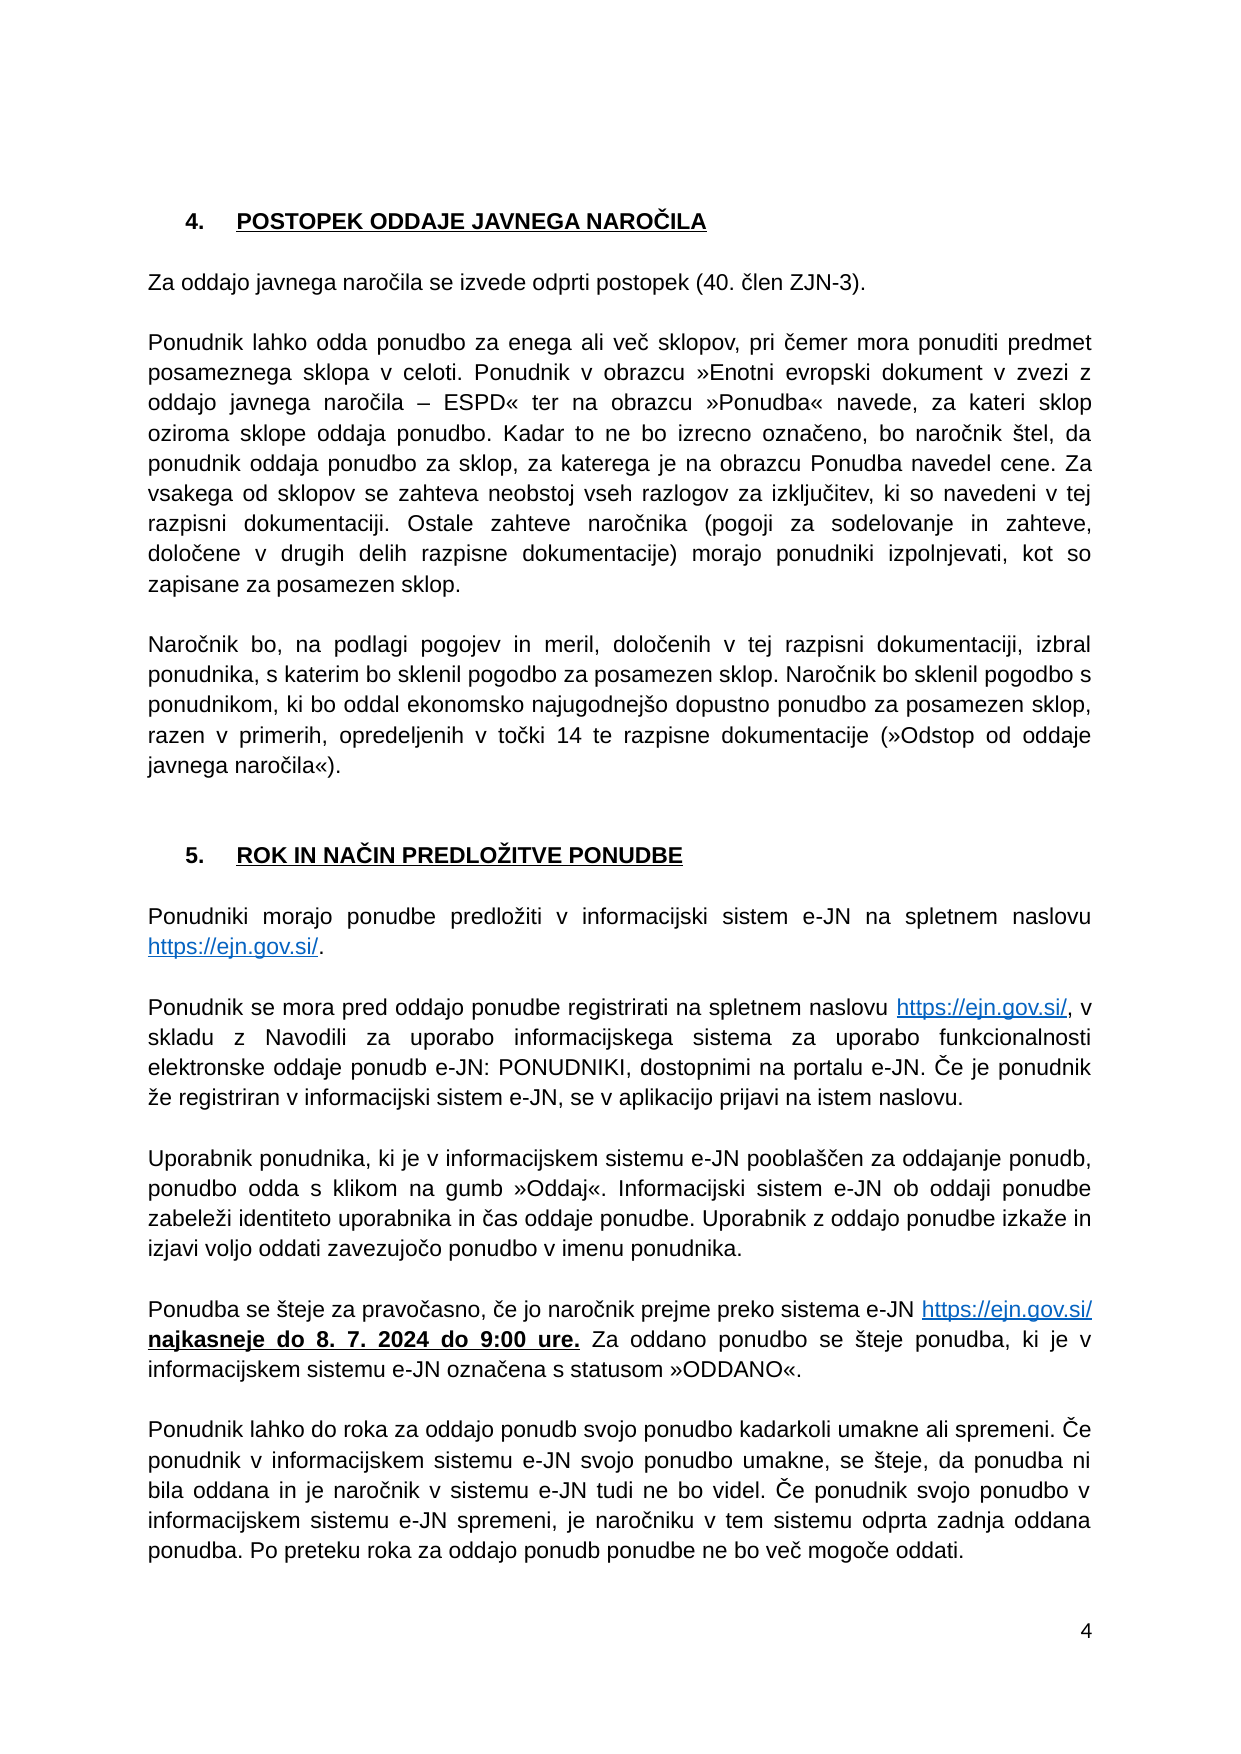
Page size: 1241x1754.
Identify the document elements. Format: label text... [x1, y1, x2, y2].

text Ponudniki morajo ponudbe predložiti v informacijski sistem e-JN na spletnem naslovu https://ejn.gov.si/. [148, 903, 1092, 959]
text Uporabnik ponudnika, ki je v informacijskem sistemu e-JN pooblaščen za oddajanje ponudb, ponudbo odda s klikom na gumb »Oddaj«. Informacijski sistem e-JN ob oddaji ponudbe zabeleži identiteto uporabnika in čas oddaje ponudbe. Uporabnik z oddajo ponudbe izkaže in izjavi voljo oddati zavezujočo ponudbo v imenu ponudnika. [148, 1144, 1092, 1262]
subtitle ROK IN NAČIN PREDLOŽITVE PONUDBE [185, 842, 1092, 869]
text Ponudnik se mora pred oddajo ponudbe registrirati na spletnem naslovu https://ejn.gov.si/, v skladu z Navodili za uporabo informacijskega sistema za uporabo funkcionalnosti elektronske oddaje ponudb e-JN: PONUDNIKI, dostopnimi na portalu e-JN. Če je ponudnik že registriran v informacijski sistem e-JN, se v aplikacijo prijavi na istem naslovu. [148, 993, 1092, 1111]
text Naročnik bo, na podlagi pogojev in meril, določenih v tej razpisni dokumentaciji, izbral ponudnika, s katerim bo sklenil pogodbo za posamezen sklop. Naročnik bo sklenil pogodbo s ponudnikom, ki bo oddal ekonomsko najugodnejšo dopustno ponudbo za posamezen sklop, razen v primerih, opredeljenih v točki 14 te razpisne dokumentacije (»Odstop od oddaje javnega naročila«). [148, 631, 1092, 778]
text Za oddajo javnega naročila se izvede odprti postopek (40. člen ZJN-3). [148, 268, 1092, 295]
text Ponudba se šteje za pravočasno, če jo naročnik prejme preko sistema e-JN https://ejn.gov.si/ najkasneje do 8. 7. 2024 do 9:00 ure. Za oddano ponudbo se šteje ponudba, ki je v informacijskem sistemu e-JN označena s statusom »ODDANO«. [148, 1296, 1092, 1382]
text Ponudnik lahko do roka za oddajo ponudb svojo ponudbo kadarkoli umakne ali spremeni. Če ponudnik v informacijskem sistemu e-JN svojo ponudbo umakne, se šteje, da ponudba ni bila oddana in je naročnik v sistemu e-JN tudi ne bo videl. Če ponudnik svojo ponudbo v informacijskem sistemu e-JN spremeni, je naročniku v tem sistemu odprta zadnja oddana ponudba. Po preteku roka za oddajo ponudb ponudbe ne bo več mogoče oddati. [148, 1416, 1092, 1564]
subtitle POSTOPEK ODDAJE JAVNEGA NAROČILA [185, 208, 1092, 234]
text Ponudnik lahko odda ponudbo za enega ali več sklopov, pri čemer mora ponuditi predmet posameznega sklopa v celoti. Ponudnik v obrazcu »Enotni evropski dokument v zvezi z oddajo javnega naročila – ESPD« ter na obrazcu »Ponudba« navede, za kateri sklop oziroma sklope oddaja ponudbo. Kadar to ne bo izrecno označeno, bo naročnik štel, da ponudnik oddaja ponudbo za sklop, za katerega je na obrazcu Ponudba navedel cene. Za vsakega od sklopov se zahteva neobstoj vseh razlogov za izključitev, ki so navedeni v tej razpisni dokumentaciji. Ostale zahteve naročnika (pogoji za sodelovanje in zahteve, določene v drugih delih razpisne dokumentacije) morajo ponudniki izpolnjevati, kot so zapisane za posamezen sklop. [148, 329, 1092, 597]
